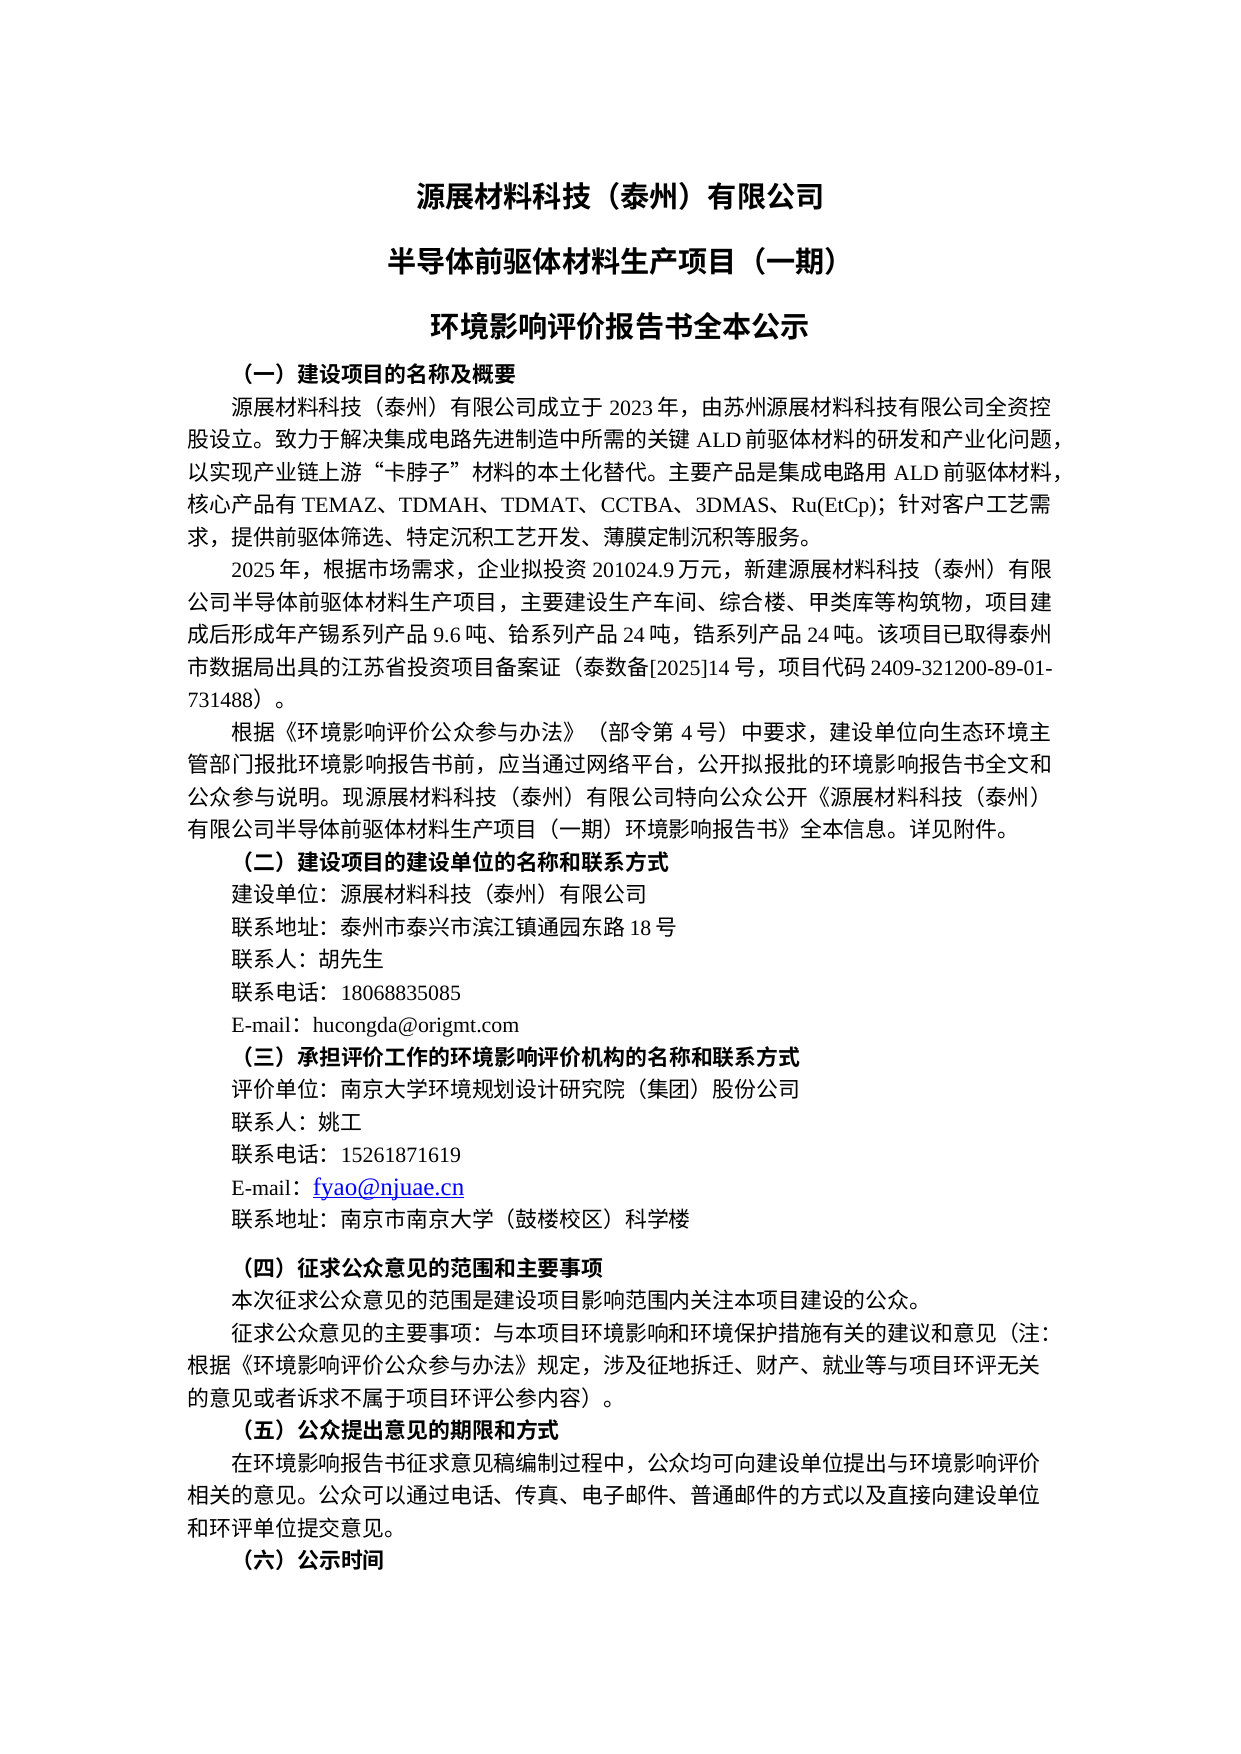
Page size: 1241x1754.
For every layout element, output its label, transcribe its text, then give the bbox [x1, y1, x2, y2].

text （六）公示时间 [187, 1543, 1053, 1575]
text 在环境影响报告书征求意见稿编制过程中，公众均可向建设单位提出与环境影响评价相关的意见。公众可以通过电话、传真、电子邮件、普通邮件的方式以及直接向建设单位和环评单位提交意见。 [187, 1445, 1053, 1543]
text E-mail：hucongda@origmt.com [187, 1007, 1053, 1039]
text 源展材料科技（泰州）有限公司 [187, 162, 1053, 227]
text （二）建设项目的建设单位的名称和联系方式 [187, 844, 1053, 877]
text 建设单位：源展材料科技（泰州）有限公司 [187, 877, 1053, 909]
text 联系人：胡先生 [187, 942, 1053, 974]
text 环境影响评价报告书全本公示 [187, 292, 1053, 357]
text 联系电话：18068835085 [187, 974, 1053, 1007]
text 本次征求公众意见的范围是建设项目影响范围内关注本项目建设的公众。 [187, 1283, 1053, 1315]
text （四）征求公众意见的范围和主要事项 [187, 1250, 1053, 1283]
text E-mail：fyao@njuae.cn [187, 1169, 1053, 1202]
text （三）承担评价工作的环境影响评价机构的名称和联系方式 [187, 1039, 1053, 1072]
text 根据《环境影响评价公众参与办法》（部令第4号）中要求，建设单位向生态环境主管部门报批环境影响报告书前，应当通过网络平台，公开拟报批的环境影响报告书全文和公众参与说明。现源展材料科技（泰州）有限公司特向公众公开《源展材料科技（泰州）有限公司半导体前驱体材料生产项目（一期）环境影响报告书》全本信息。详见附件。 [187, 714, 1053, 844]
text 2025年，根据市场需求，企业拟投资201024.9万元，新建源展材料科技（泰州）有限公司半导体前驱体材料生产项目，主要建设生产车间、综合楼、甲类库等构筑物，项目建成后形成年产锡系列产品9.6吨、铪系列产品24吨，锆系列产品24吨。该项目已取得泰州市数据局出具的江苏省投资项目备案证（泰数备[2025]14号，项目代码2409-321200-89-01-731488）。 [187, 552, 1053, 714]
text 半导体前驱体材料生产项目（一期） [187, 227, 1053, 292]
text 联系地址：南京市南京大学（鼓楼校区）科学楼 [187, 1202, 1053, 1234]
text （五）公众提出意见的期限和方式 [187, 1413, 1053, 1445]
text 源展材料科技（泰州）有限公司成立于2023年，由苏州源展材料科技有限公司全资控股设立。致力于解决集成电路先进制造中所需的关键ALD前驱体材料的研发和产业化问题，以实现产业链上游“卡脖子”材料的本土化替代。主要产品是集成电路用ALD前驱体材料，核心产品有TEMAZ、TDMAH、TDMAT、CCTBA、3DMAS、Ru(EtCp)；针对客户工艺需求，提供前驱体筛选、特定沉积工艺开发、薄膜定制沉积等服务。 [187, 389, 1053, 552]
text 联系电话：15261871619 [187, 1137, 1053, 1169]
text 联系地址：泰州市泰兴市滨江镇通园东路18号 [187, 909, 1053, 942]
text 评价单位：南京大学环境规划设计研究院（集团）股份公司 [187, 1072, 1053, 1104]
text （一）建设项目的名称及概要 [187, 357, 1053, 389]
text 征求公众意见的主要事项：与本项目环境影响和环境保护措施有关的建议和意见（注：根据《环境影响评价公众参与办法》规定，涉及征地拆迁、财产、就业等与项目环评无关的意见或者诉求不属于项目环评公参内容）。 [187, 1315, 1053, 1413]
text 联系人：姚工 [187, 1104, 1053, 1137]
